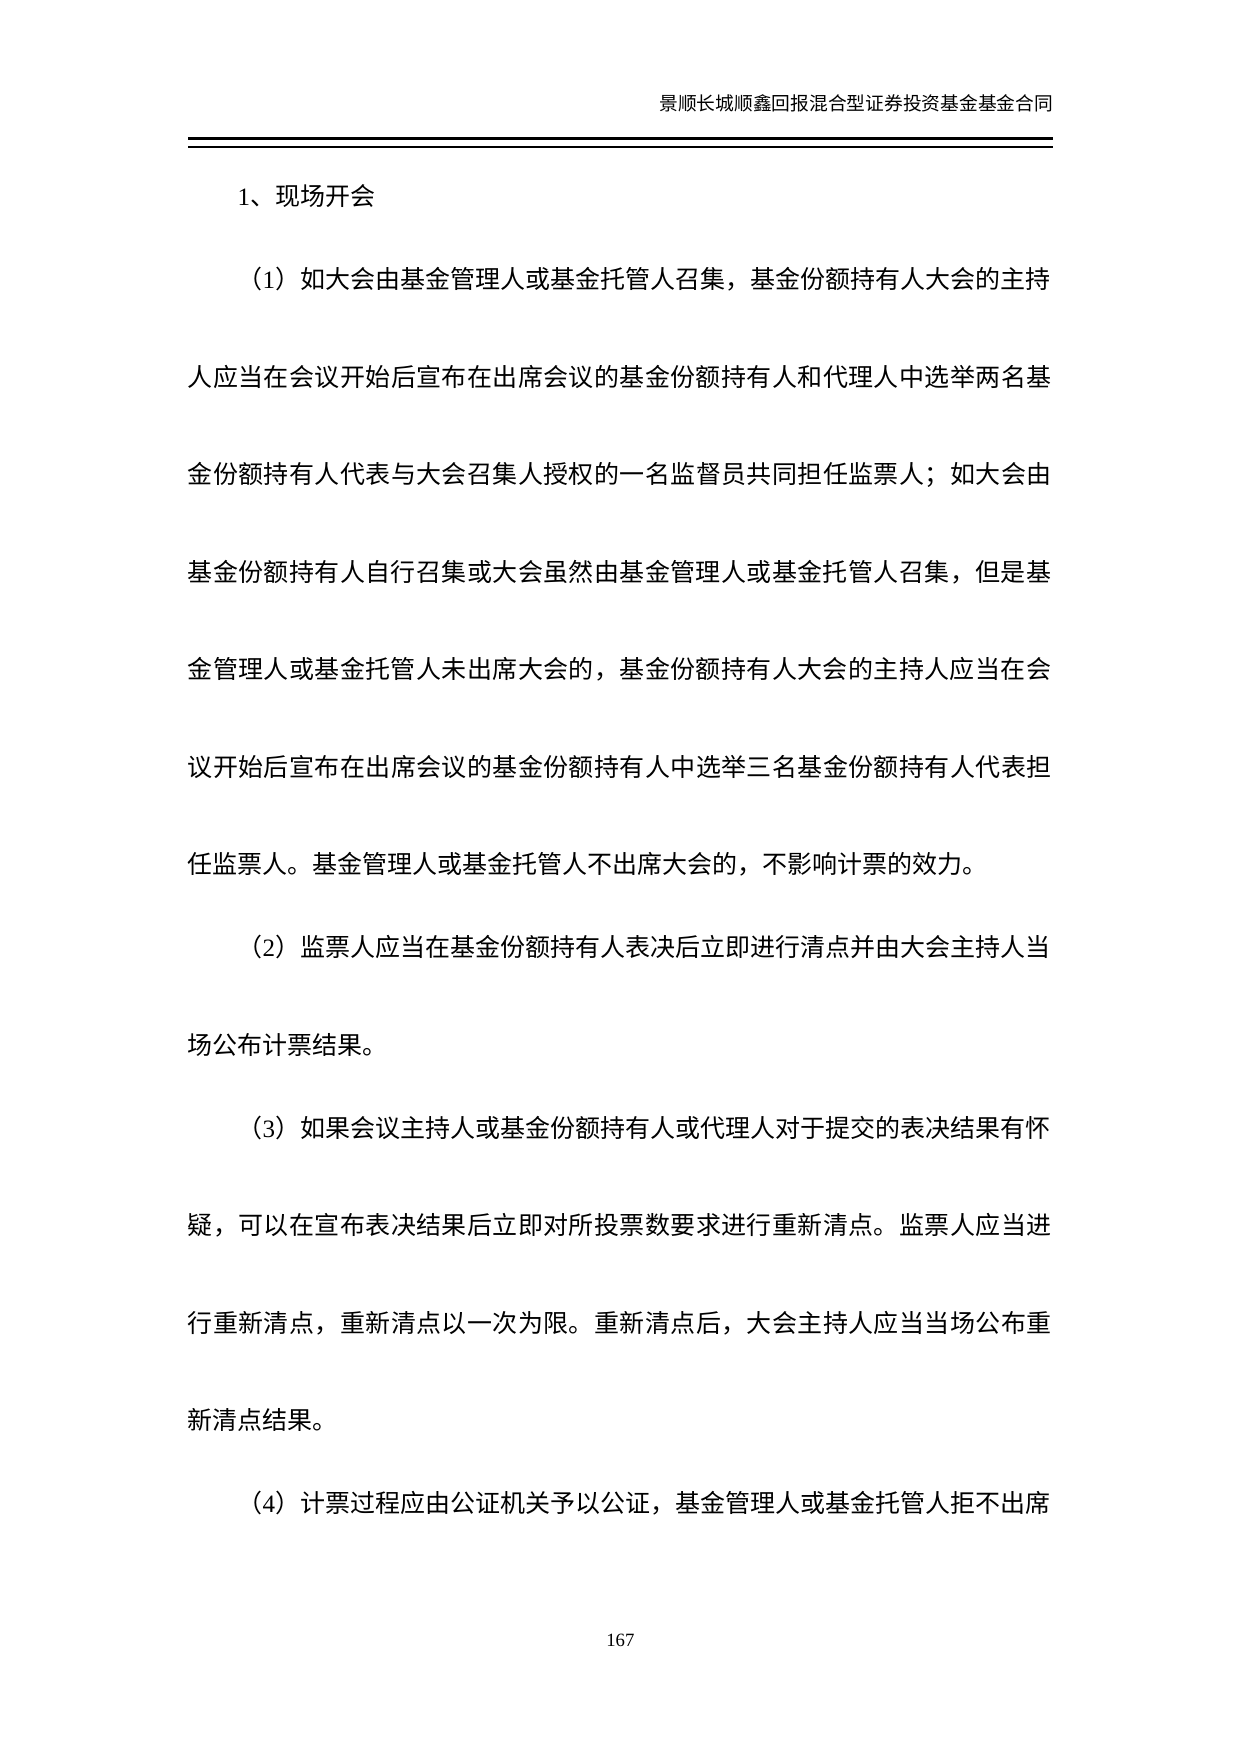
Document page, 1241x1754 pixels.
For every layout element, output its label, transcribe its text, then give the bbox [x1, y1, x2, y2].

text （1）如大会由基金管理人或基金托管人召集，基金份额持有人大会的主持人应当在会议开始后宣布在出席会议的基金份额持有人和代理人中选举两名基金份额持有人代表与大会召集人授权的一名监督员共同担任监票人；如大会由基金份额持有人自行召集或大会虽然由基金管理人或基金托管人召集，但是基金管理人或基金托管人未出席大会的，基金份额持有人大会的主持人应当在会议开始后宣布在出席会议的基金份额持有人中选举三名基金份额持有人代表担任监票人。基金管理人或基金托管人不出席大会的，不影响计票的效力。 [187, 245, 1053, 895]
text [187, 1469, 1053, 1534]
text （2）监票人应当在基金份额持有人表决后立即进行清点并由大会主持人当场公布计票结果。 [187, 913, 1053, 1076]
text 1、现场开会 [187, 162, 1053, 227]
text （3）如果会议主持人或基金份额持有人或代理人对于提交的表决结果有怀疑，可以在宣布表决结果后立即对所投票数要求进行重新清点。监票人应当进行重新清点，重新清点以一次为限。重新清点后，大会主持人应当当场公布重新清点结果。 [187, 1094, 1053, 1451]
